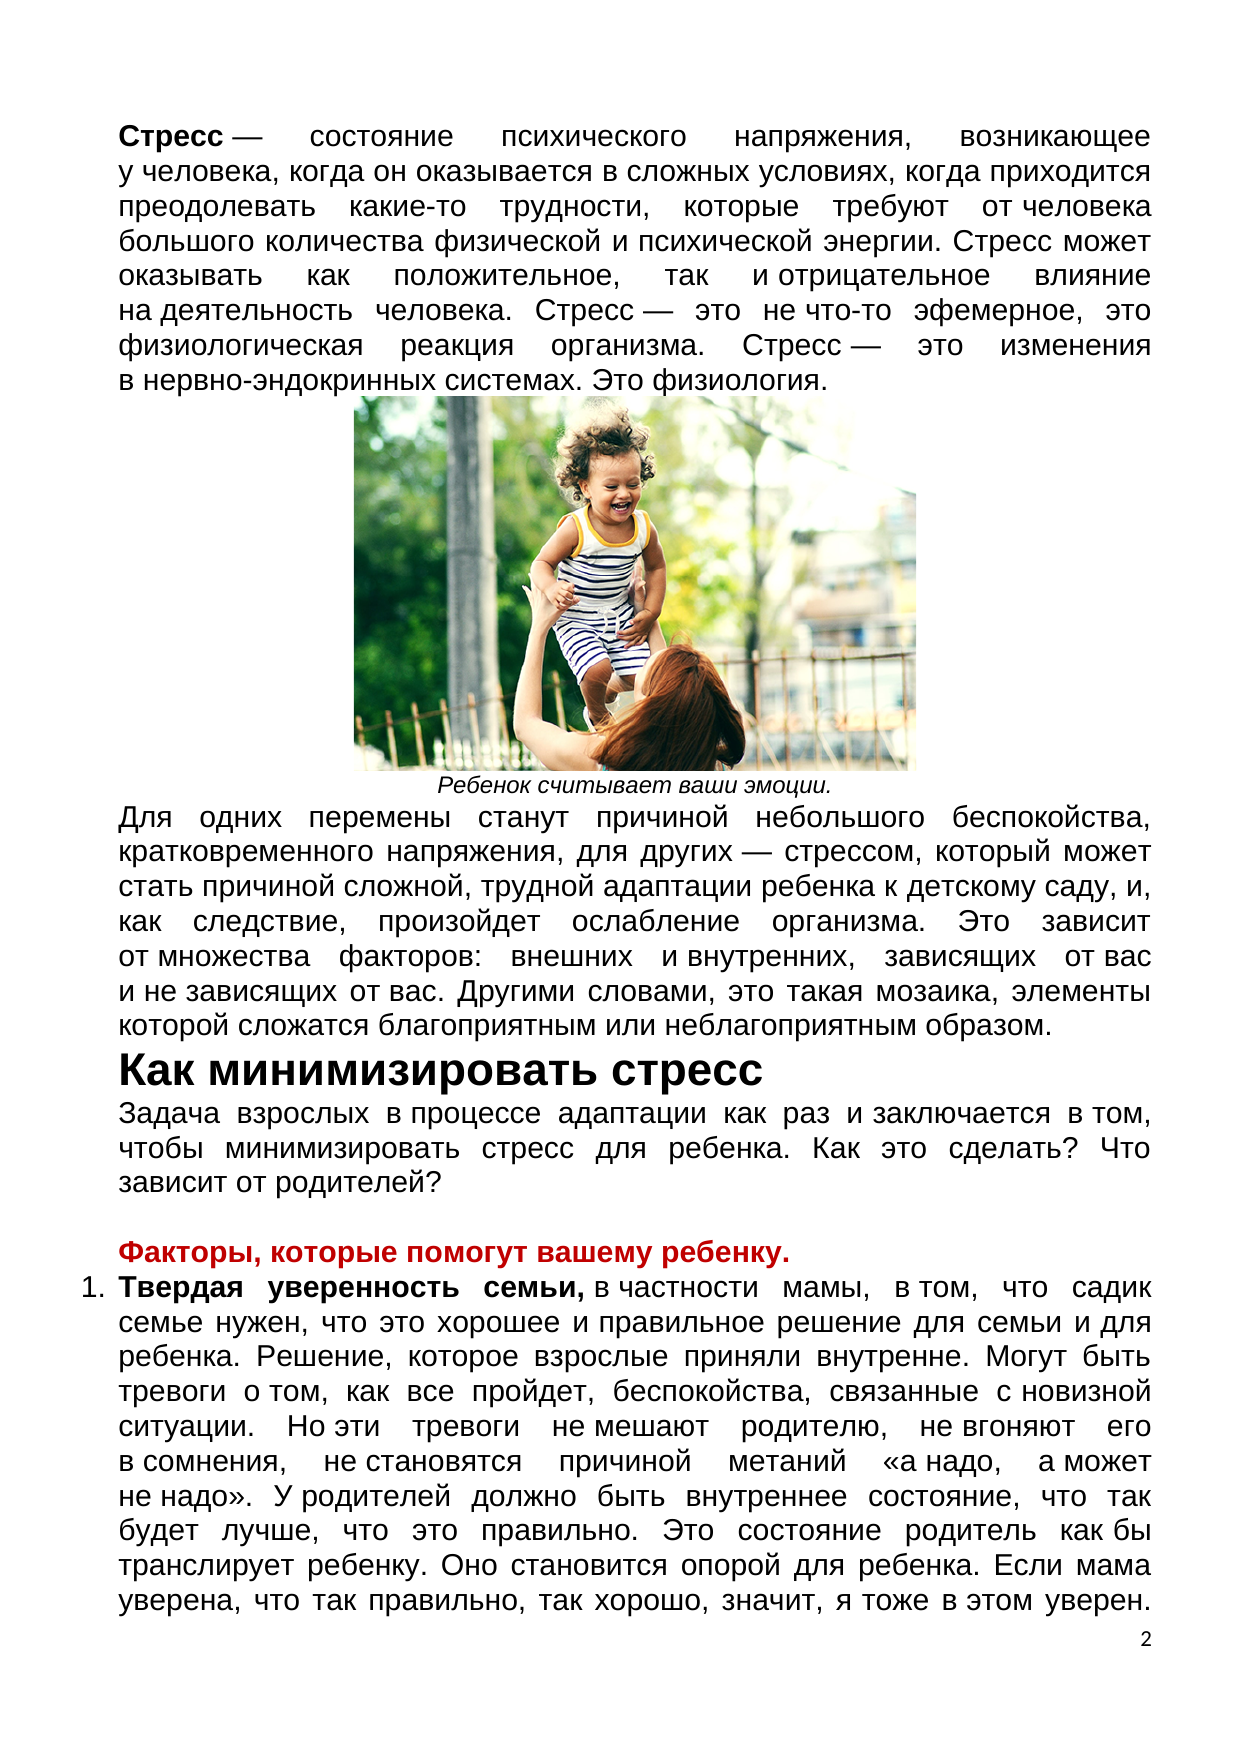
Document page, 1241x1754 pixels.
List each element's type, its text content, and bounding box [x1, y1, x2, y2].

text Стресс — состояние психического напряжения, возникающее у человека, когда он оказывается в сложных условиях, когда приходится преодолевать какие-то трудности, которые требуют от человека большого количества физической и психической энергии. Стресс может оказывать как положительное, так и отрицательное влияние на деятельность человека. Стресс — это не что-то эфемерное, это физиологическая реакция организма. Стресс — это изменения в нервно-эндокринных системах. Это физиология. [118, 118, 1152, 396]
picture [353, 396, 917, 771]
text Как минимизировать стресс [118, 1042, 1152, 1095]
text Факторы, которые помогут вашему ребенку. [118, 1234, 1152, 1269]
text Задача взрослых в процессе адаптации как раз и заключается в том, чтобы минимизировать стресс для ребенка. Как это сделать? Что зависит от родителей? [118, 1095, 1152, 1199]
text Для одних перемены станут причиной небольшого беспокойства, кратковременного напряжения, для других — стрессом, который может стать причиной сложной, трудной адаптации ребенка к детскому саду, и, как следствие, произойдет ослабление организма. Это зависит от множества факторов: внешних и внутренних, зависящих от вас и не зависящих от вас. Другими словами, это такая мозаика, элементы которой сложатся благоприятным или неблагоприятным образом. [118, 798, 1152, 1042]
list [81, 1269, 1152, 1617]
